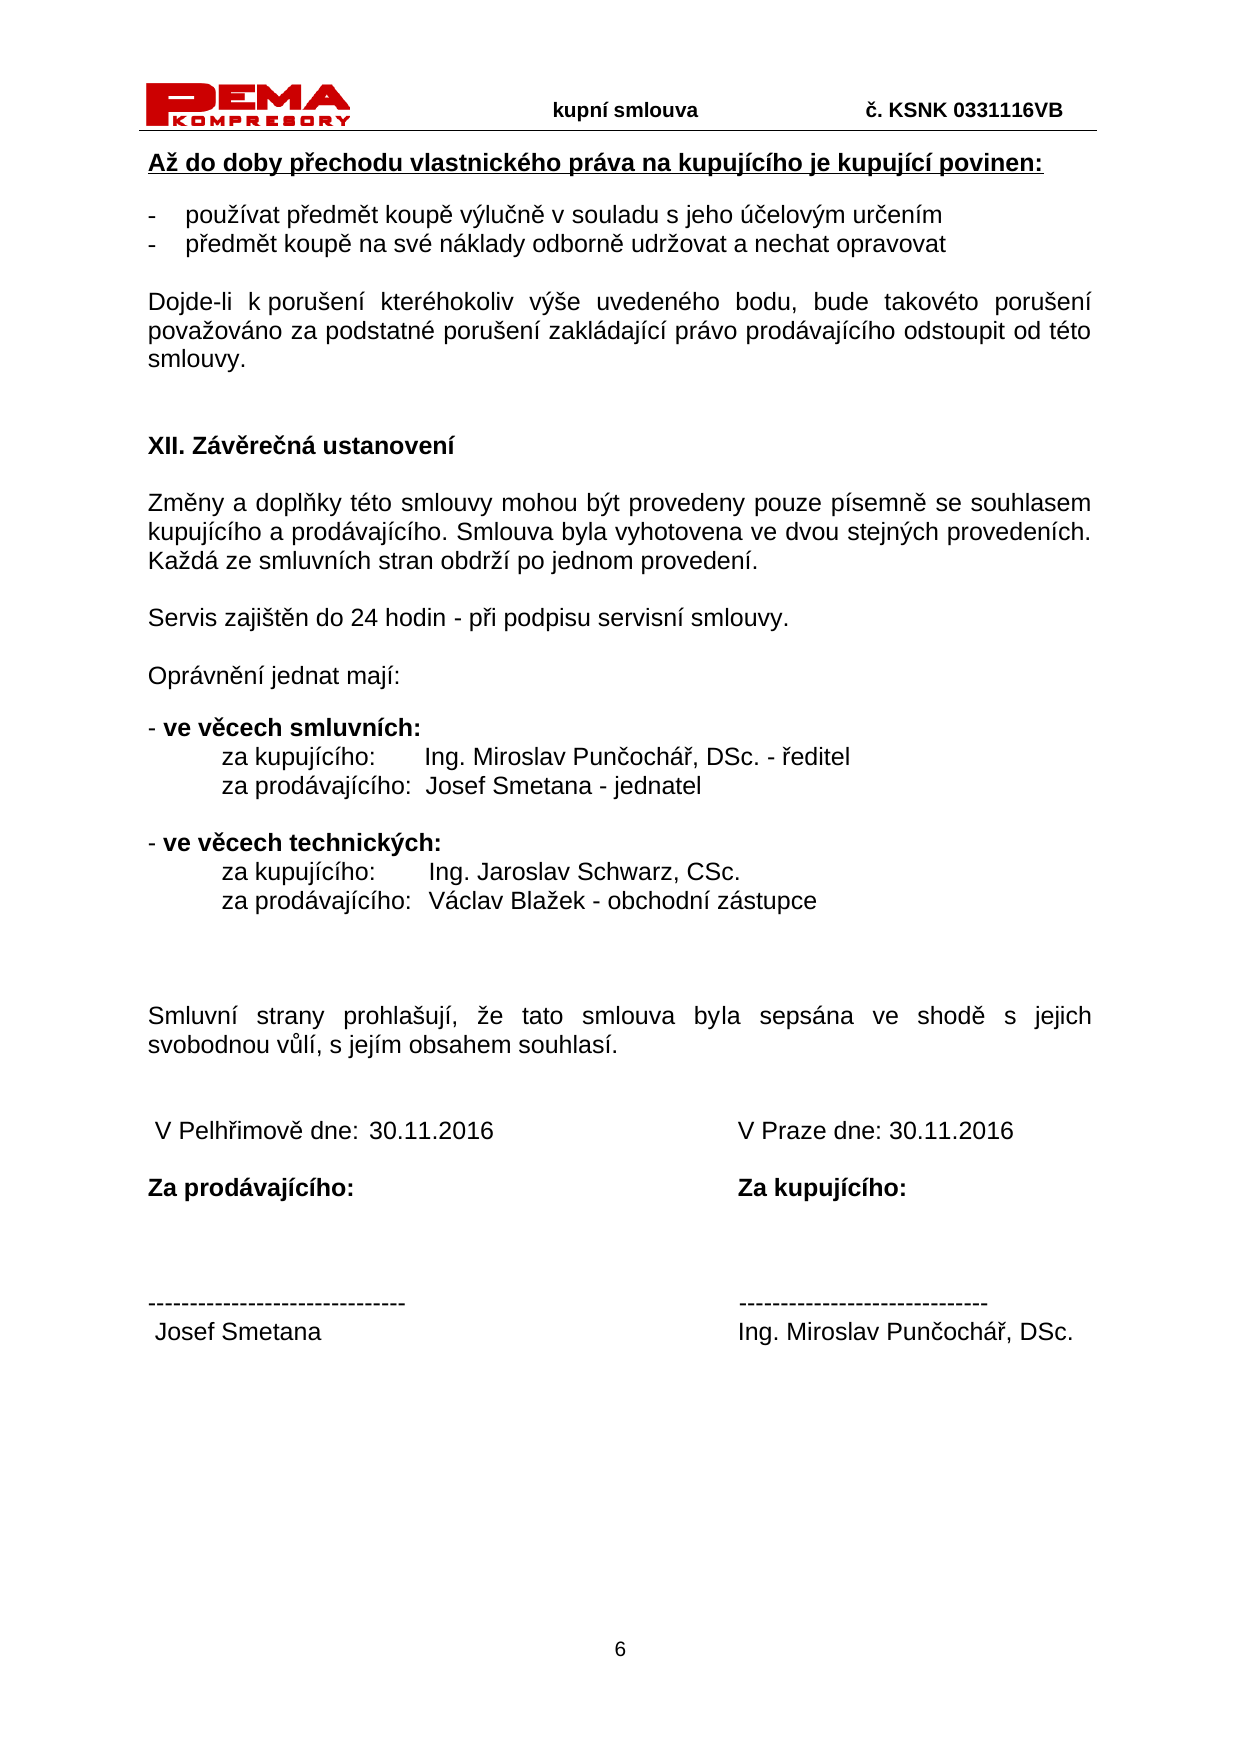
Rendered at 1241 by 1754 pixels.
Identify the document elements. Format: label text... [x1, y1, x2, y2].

text Za prodávajícího: Za kupujícího: [148, 1173, 1092, 1202]
subtitle Až do doby přechodu vlastnického práva na kupujícího je kupující povinen: [148, 148, 1092, 176]
text - ve věcech smluvních: [148, 713, 1092, 742]
list předmět koupě na své náklady odborně udržovat a nechat opravovat [148, 229, 1092, 258]
text Oprávnění jednat mají: [148, 661, 1092, 689]
text za prodávajícího: Josef Smetana - jednatel [148, 771, 1092, 799]
text Josef Smetana Ing. Miroslav Punčochář, DSc. [148, 1317, 1092, 1346]
text - ve věcech technických: [148, 828, 1092, 857]
text Servis zajištěn do 24 hodin - při podpisu servisní smlouvy. [148, 603, 1092, 632]
text XII. Závěrečná ustanovení [148, 431, 1092, 459]
text Dojde-li k porušení kteréhokoliv výše uvedeného bodu, bude takovéto porušení považováno za podstatné porušení zakládající právo prodávajícího odstoupit od této smlouvy. [148, 287, 1092, 373]
list používat předmět koupě výlučně v souladu s jeho účelovým určením [148, 200, 1092, 229]
text za kupujícího: Ing. Jaroslav Schwarz, CSc. [148, 857, 1092, 886]
text V Pelhřimově dne: 30.11.2016 V Praze dne: 30.11.2016 [148, 1116, 1092, 1144]
text Změny a doplňky této smlouvy mohou být provedeny pouze písemně se souhlasem kupujícího a prodávajícího. Smlouva byla vyhotovena ve dvou stejných provedeních. Každá ze smluvních stran obdrží po jednom provedení. [148, 488, 1092, 574]
text ------------------------------- ------------------------------ [148, 1288, 1092, 1317]
text za prodávajícího: Václav Blažek - obchodní zástupce [148, 886, 1092, 914]
picture [145, 75, 350, 128]
text za kupujícího: Ing. Miroslav Punčochář, DSc. - ředitel [148, 742, 1092, 771]
text Smluvní strany prohlašují, že tato smlouva byla sepsána ve shodě s jejich svobodnou vůlí, s jejím obsahem souhlasí. [148, 1001, 1092, 1058]
